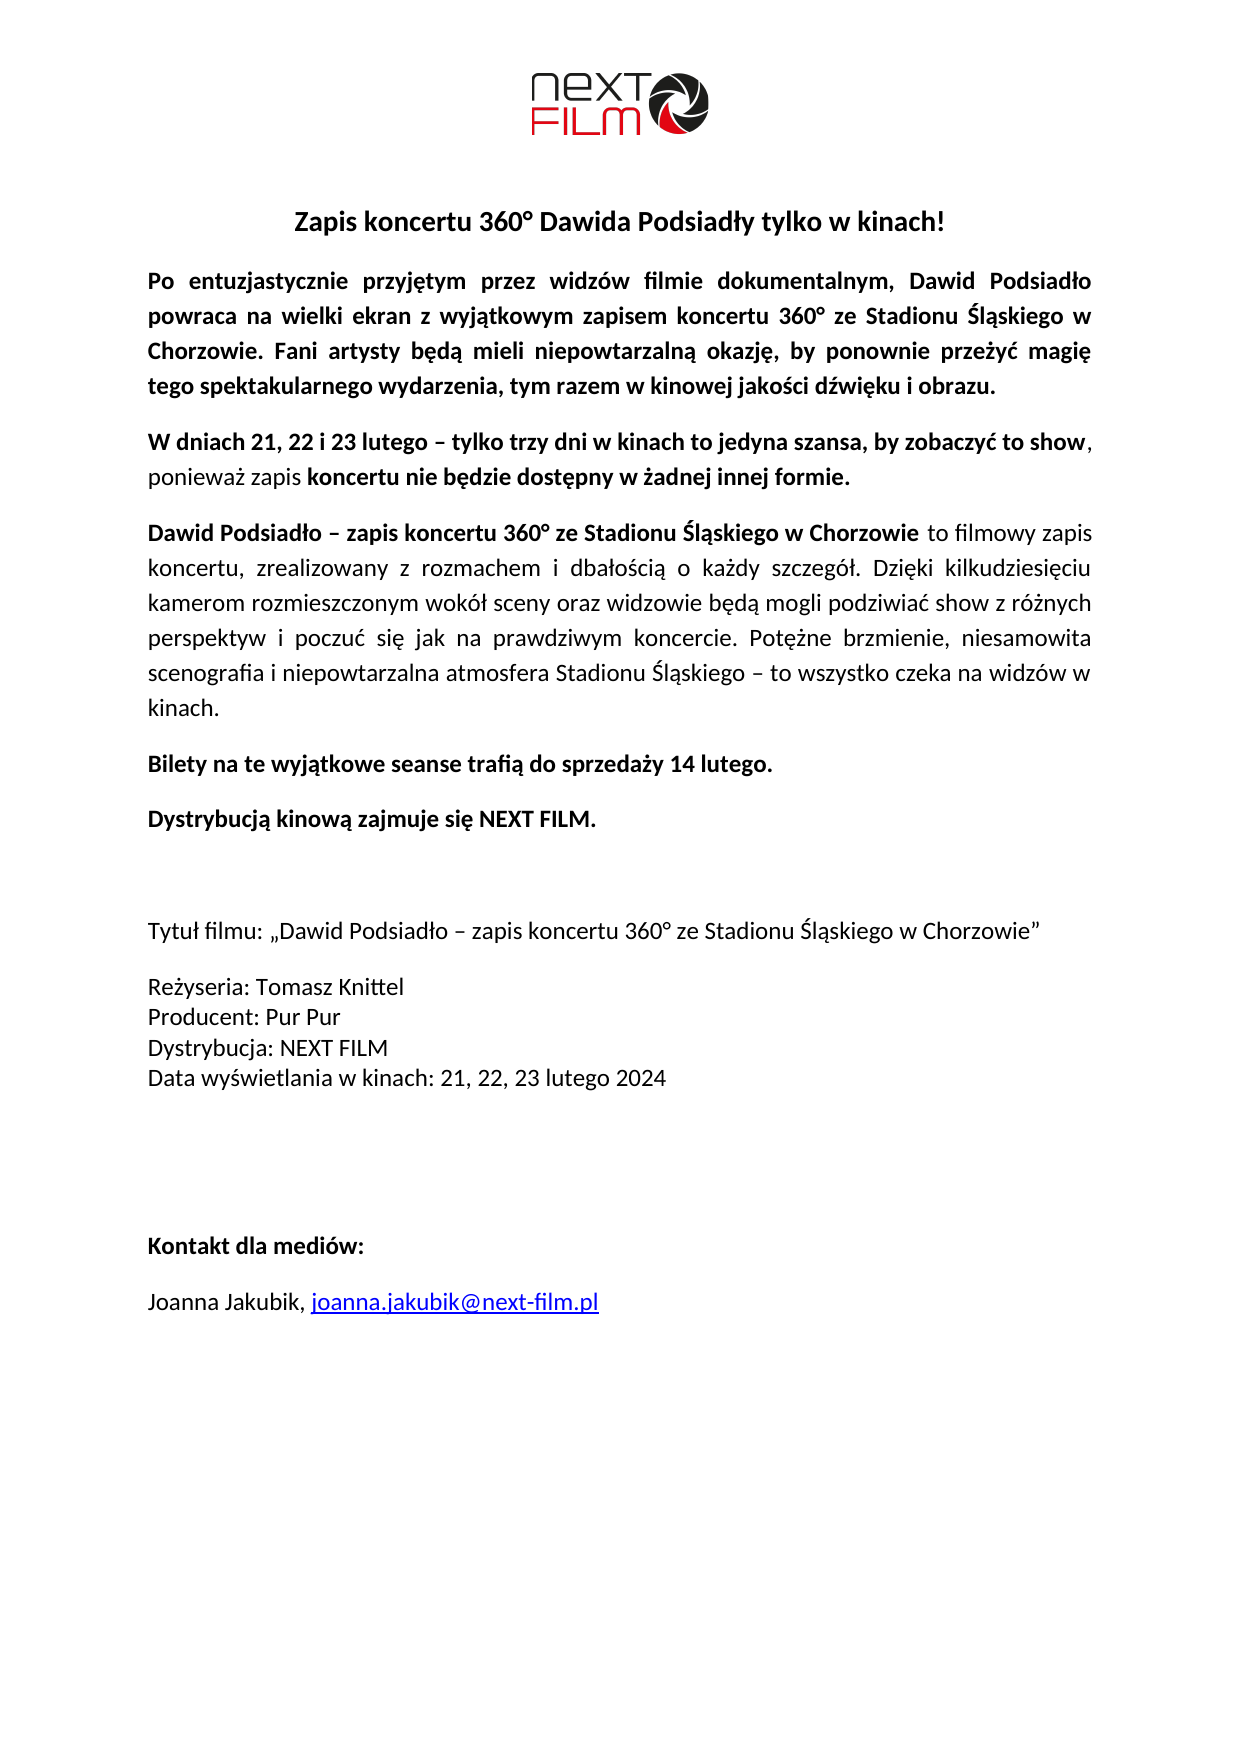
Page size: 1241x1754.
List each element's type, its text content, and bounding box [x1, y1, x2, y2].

text Zapis koncertu 360° Dawida Podsiadły tylko w kinach! [148, 203, 1093, 239]
text Reżyseria: Tomasz Knittel [148, 971, 1093, 1002]
picture [532, 73, 709, 135]
text Dystrybucja: NEXT FILM [148, 1032, 1093, 1063]
text Dystrybucją kinową zajmuje się NEXT FILM. [148, 803, 1093, 834]
text Bilety na te wyjątkowe seanse trafią do sprzedaży 14 lutego. [148, 748, 1093, 778]
text Producent: Pur Pur [148, 1002, 1093, 1032]
text Tytuł filmu: „Dawid Podsiadło – zapis koncertu 360° ze Stadionu Śląskiego w Chorzowie” [148, 915, 1093, 946]
text Po entuzjastycznie przyjętym przez widzów filmie dokumentalnym, Dawid Podsiadło powraca na wielki ekran z wyjątkowym zapisem koncertu 360° ze Stadionu Śląskiego w Chorzowie. Fani artysty będą mieli niepowtarzalną okazję, by ponownie przeżyć magię tego spektakularnego wydarzenia, tym razem w kinowej jakości dźwięku i obrazu. [148, 265, 1093, 401]
text Joanna Jakubik, joanna.jakubik@next-film.pl [148, 1286, 1093, 1316]
text W dniach 21, 22 i 23 lutego – tylko trzy dni w kinach to jedyna szansa, by zobaczyć to show, ponieważ zapis koncertu nie będzie dostępny w żadnej innej formie. [148, 426, 1093, 492]
text Kontakt dla mediów: [148, 1230, 1093, 1261]
text Dawid Podsiadło – zapis koncertu 360° ze Stadionu Śląskiego w Chorzowie to filmowy zapis koncertu, zrealizowany z rozmachem i dbałością o każdy szczegół. Dzięki kilkudziesięciu kamerom rozmieszczonym wokół sceny oraz widzowie będą mogli podziwiać show z różnych perspektyw i poczuć się jak na prawdziwym koncercie. Potężne brzmienie, niesamowita scenografia i niepowtarzalna atmosfera Stadionu Śląskiego – to wszystko czeka na widzów w kinach. [148, 517, 1093, 722]
text Data wyświetlania w kinach: 21, 22, 23 lutego 2024 [148, 1063, 1093, 1093]
